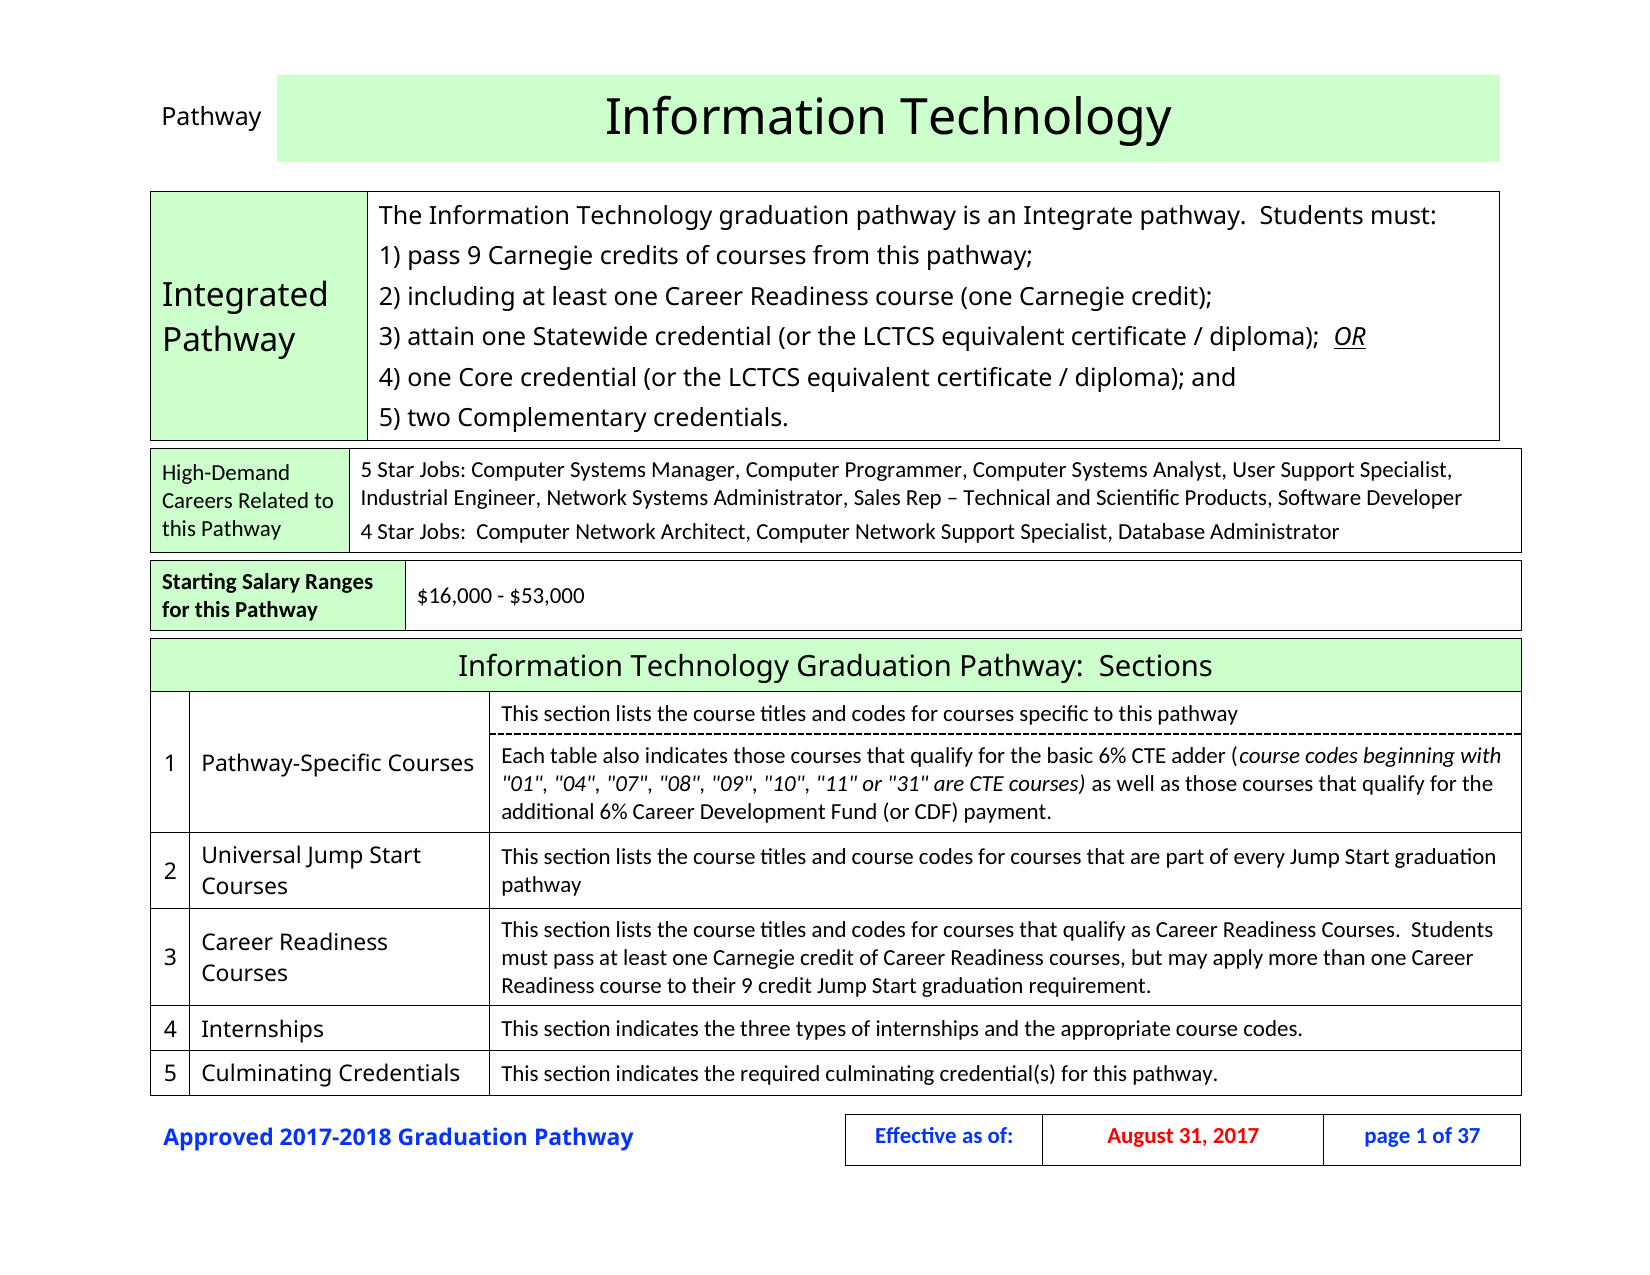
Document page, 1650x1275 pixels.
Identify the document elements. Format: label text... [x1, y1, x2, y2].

table_cell This section indicates the three types of internships and the appropriate course codes. [490, 1006, 1521, 1050]
table_header Integrated Pathway [151, 192, 367, 440]
table_header Information Technology Graduation Pathway: Sections [151, 639, 1521, 691]
table_header The Information Technology graduation pathway is an Integrate pathway. Students must: 1) pass 9 Carnegie credits of courses from this pathway; 2) including at least one Career Readiness course (one Carnegie credit); 3) attain one Statewide credential (or the LCTCS equivalent certificate / diploma); OR 4) one Core credential (or the LCTCS equivalent certificate / diploma); and 5) two Complementary credentials. [368, 192, 1499, 440]
table_cell This section lists the course titles and course codes for courses that are part of every Jump Start graduation pathway [490, 833, 1521, 908]
table_header 5 Star Jobs: Computer Systems Manager, Computer Programmer, Computer Systems Analyst, User Support Specialist, Industrial Engineer, Network Systems Administrator, Sales Rep – Technical and Scientific Products, Software Developer 4 Star Jobs: Computer Network Architect, Computer Network Support Specialist, Database Administrator [350, 449, 1521, 552]
table_cell Universal Jump Start Courses [190, 833, 489, 908]
table_header $16,000 - $53,000 [406, 561, 1521, 630]
table_cell This section indicates the required culminating credential(s) for this pathway. [490, 1051, 1521, 1095]
table_cell This section lists the course titles and codes for courses that qualify as Career Readiness Courses. Students must pass at least one Carnegie credit of Career Readiness courses, but may apply more than one Career Readiness course to their 9 credit Jump Start graduation requirement. [490, 909, 1521, 1005]
table_cell 5 [151, 1051, 189, 1095]
table_cell Pathway-Specific Courses [190, 692, 489, 832]
table_cell Culminating Credentials [190, 1051, 489, 1095]
table_cell Each table also indicates those courses that qualify for the basic 6% CTE adder (course codes beginning with "01", "04", "07", "08", "09", "10", "11" or "31" are CTE courses) as well as those courses that qualify for the additional 6% Career Development Fund (or CDF) payment. [490, 733, 1521, 832]
table_cell 3 [151, 909, 189, 1005]
table_header High-Demand Careers Related to this Pathway [151, 449, 349, 552]
table_cell This section lists the course titles and codes for courses specific to this pathway [490, 692, 1521, 733]
table_cell Career Readiness Courses [190, 909, 489, 1005]
table_cell 1 [151, 692, 189, 832]
table_cell 4 [151, 1006, 189, 1050]
table_cell Internships [190, 1006, 489, 1050]
table_cell 2 [151, 833, 189, 908]
table_header Starting Salary Ranges for this Pathway [151, 561, 405, 630]
